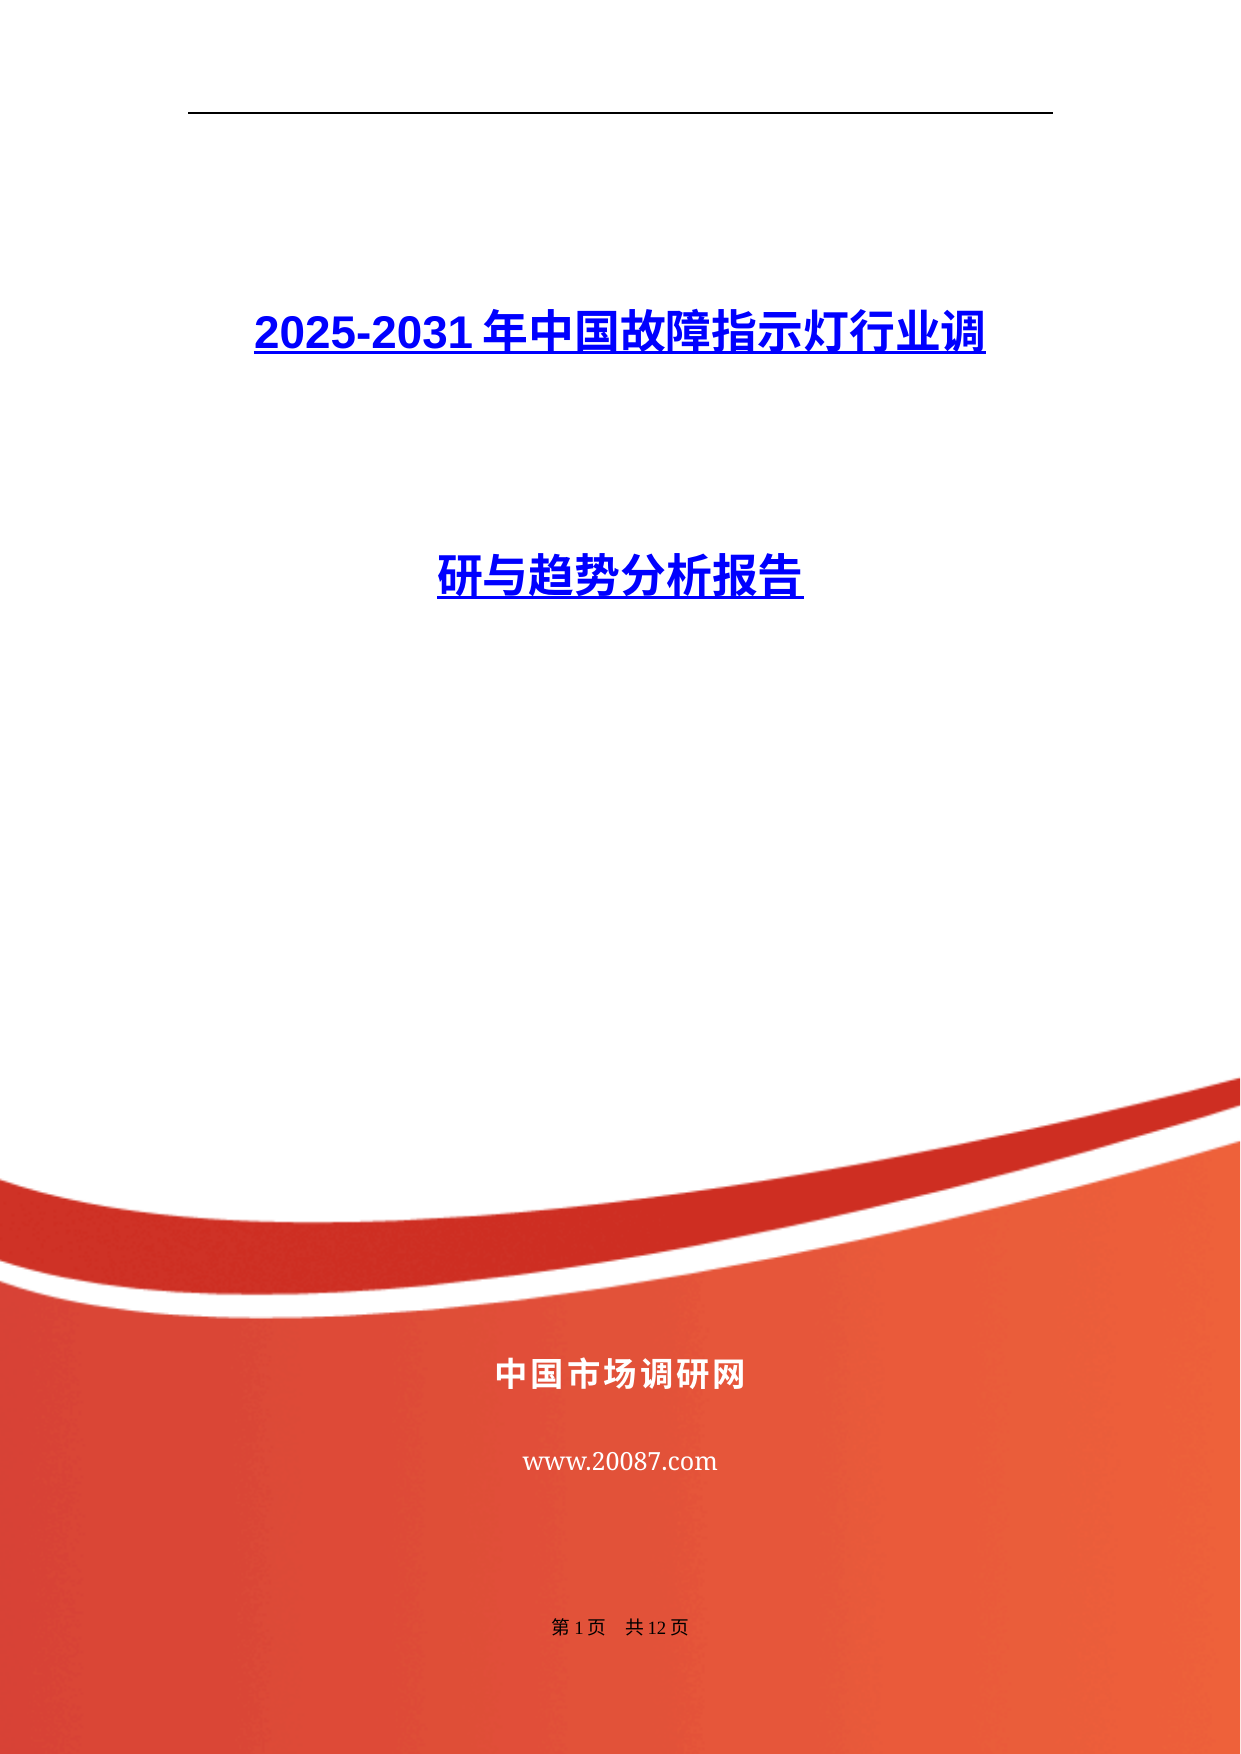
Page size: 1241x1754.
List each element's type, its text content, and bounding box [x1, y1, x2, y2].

table_header 2025-2031年中国故障指示灯行业调研与趋势分析报告 [188, 207, 1053, 773]
subtitle 中国市场调研网 [187, 1339, 1053, 1404]
picture [0, 1006, 1241, 1754]
text www.20087.com [187, 1428, 1053, 1493]
